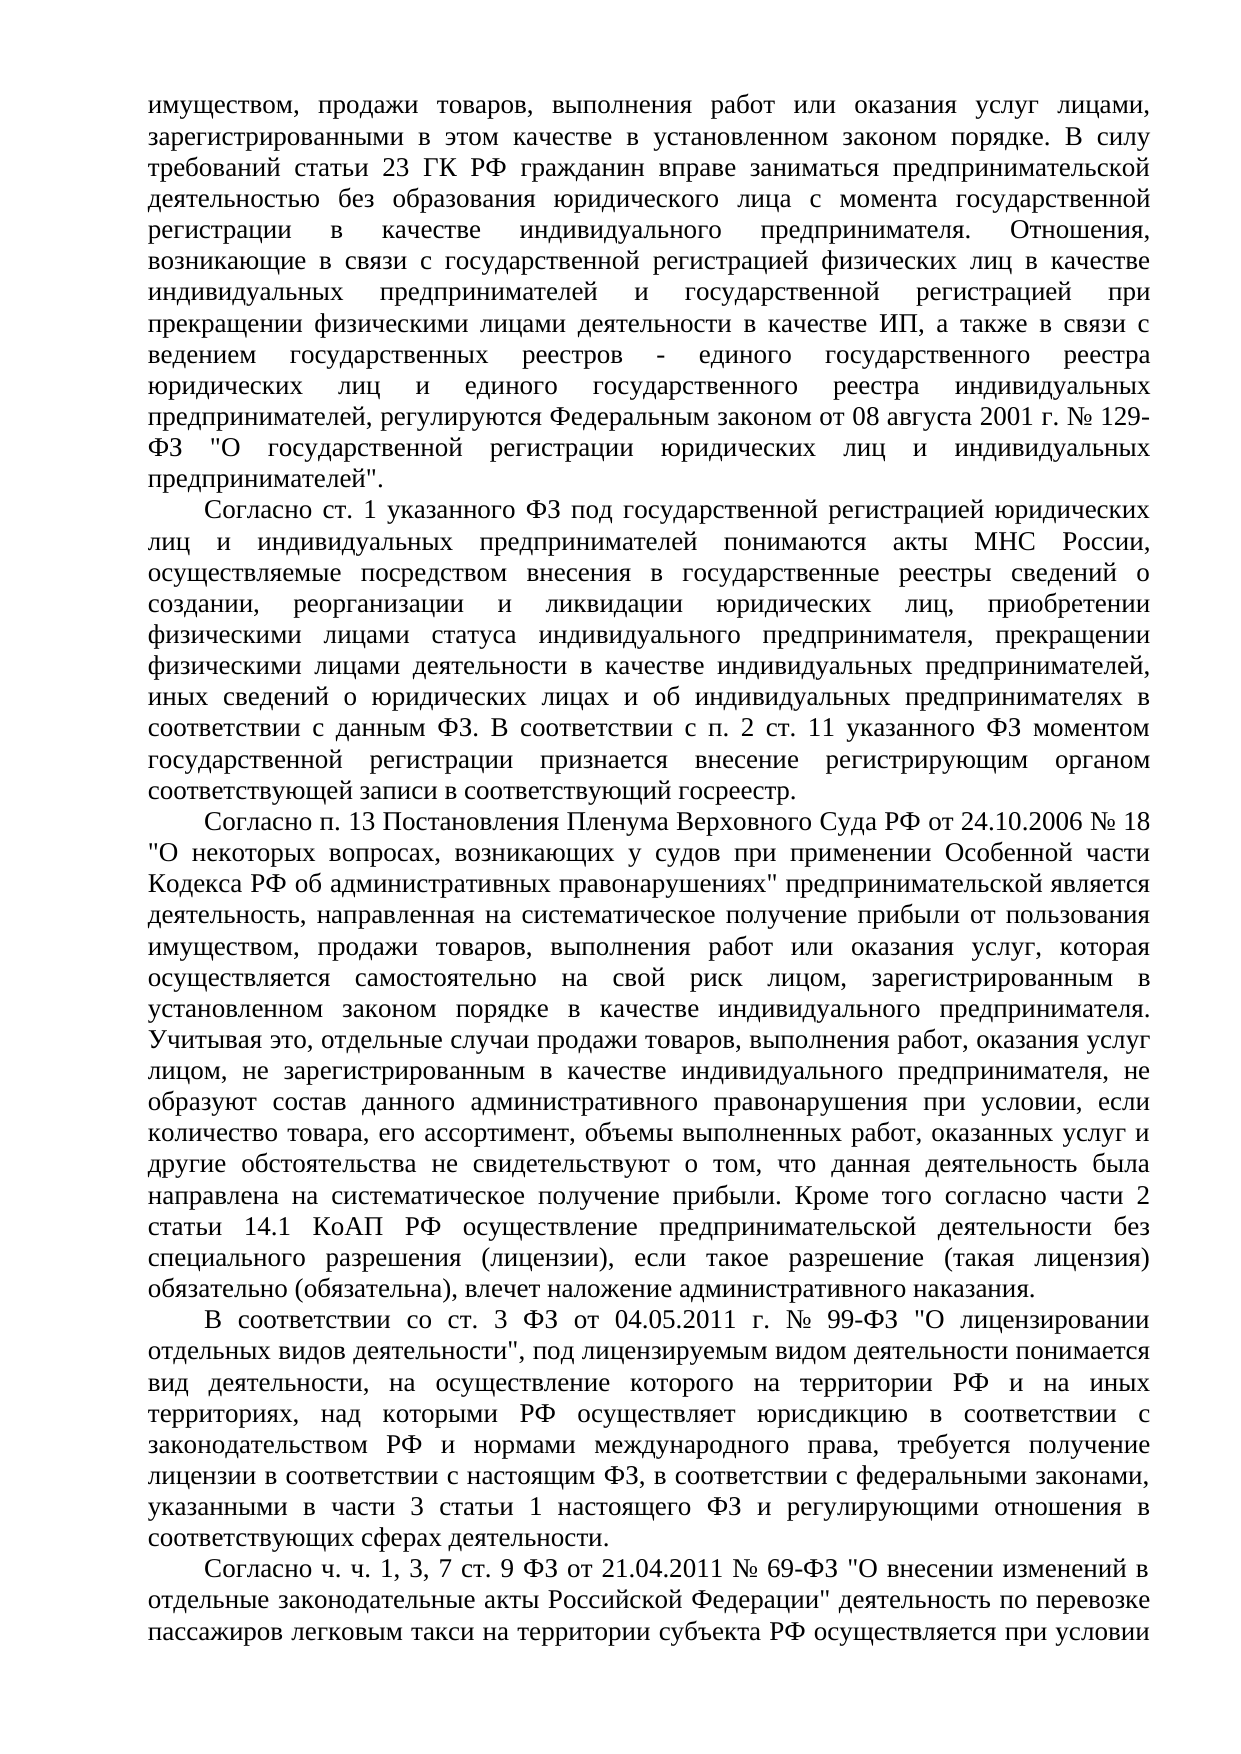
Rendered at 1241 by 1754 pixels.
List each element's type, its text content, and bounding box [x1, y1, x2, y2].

text Согласно ст. 1 указанного ФЗ под государственной регистрацией юридических лиц и индивидуальных предпринимателей понимаются акты МНС России, осуществляемые посредством внесения в государственные реестры сведений о создании, реорганизации и ликвидации юридических лиц, приобретении физическими лицами статуса индивидуального предпринимателя, прекращении физическими лицами деятельности в качестве индивидуальных предпринимателей, иных сведений о юридических лицах и об индивидуальных предпринимателях в соответствии с данным ФЗ. В соответствии с п. 2 ст. 11 указанного ФЗ моментом государственной регистрации признается внесение регистрирующим органом соответствующей записи в соответствующий госреестр. [148, 493, 1152, 805]
text В соответствии со ст. 3 ФЗ от 04.05.2011 г. № 99-ФЗ "О лицензировании отдельных видов деятельности", под лицензируемым видом деятельности понимается вид деятельности, на осуществление которого на территории РФ и на иных территориях, над которыми РФ осуществляет юрисдикцию в соответствии с законодательством РФ и нормами международного права, требуется получение лицензии в соответствии с настоящим ФЗ, в соответствии с федеральными законами, указанными в части 3 статьи 1 настоящего ФЗ и регулирующими отношения в соответствующих сферах деятельности. [148, 1303, 1152, 1552]
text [148, 89, 1152, 493]
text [148, 1552, 1152, 1646]
text Согласно п. 13 Постановления Пленума Верховного Суда РФ от 24.10.2006 № 18 "О некоторых вопросах, возникающих у судов при применении Особенной части Кодекса РФ об административных правонарушениях" предпринимательской является деятельность, направленная на систематическое получение прибыли от пользования имуществом, продажи товаров, выполнения работ или оказания услуг, которая осуществляется самостоятельно на свой риск лицом, зарегистрированным в установленном законом порядке в качестве индивидуального предпринимателя. Учитывая это, отдельные случаи продажи товаров, выполнения работ, оказания услуг лицом, не зарегистрированным в качестве индивидуального предпринимателя, не образуют состав данного административного правонарушения при условии, если количество товара, его ассортимент, объемы выполненных работ, оказанных услуг и другие обстоятельства не свидетельствуют о том, что данная деятельность была направлена на систематическое получение прибыли. Кроме того согласно части 2 статьи 14.1 КоАП РФ осуществление предпринимательской деятельности без специального разрешения (лицензии), если такое разрешение (такая лицензия) обязательно (обязательна), влечет наложение административного наказания. [148, 805, 1152, 1303]
